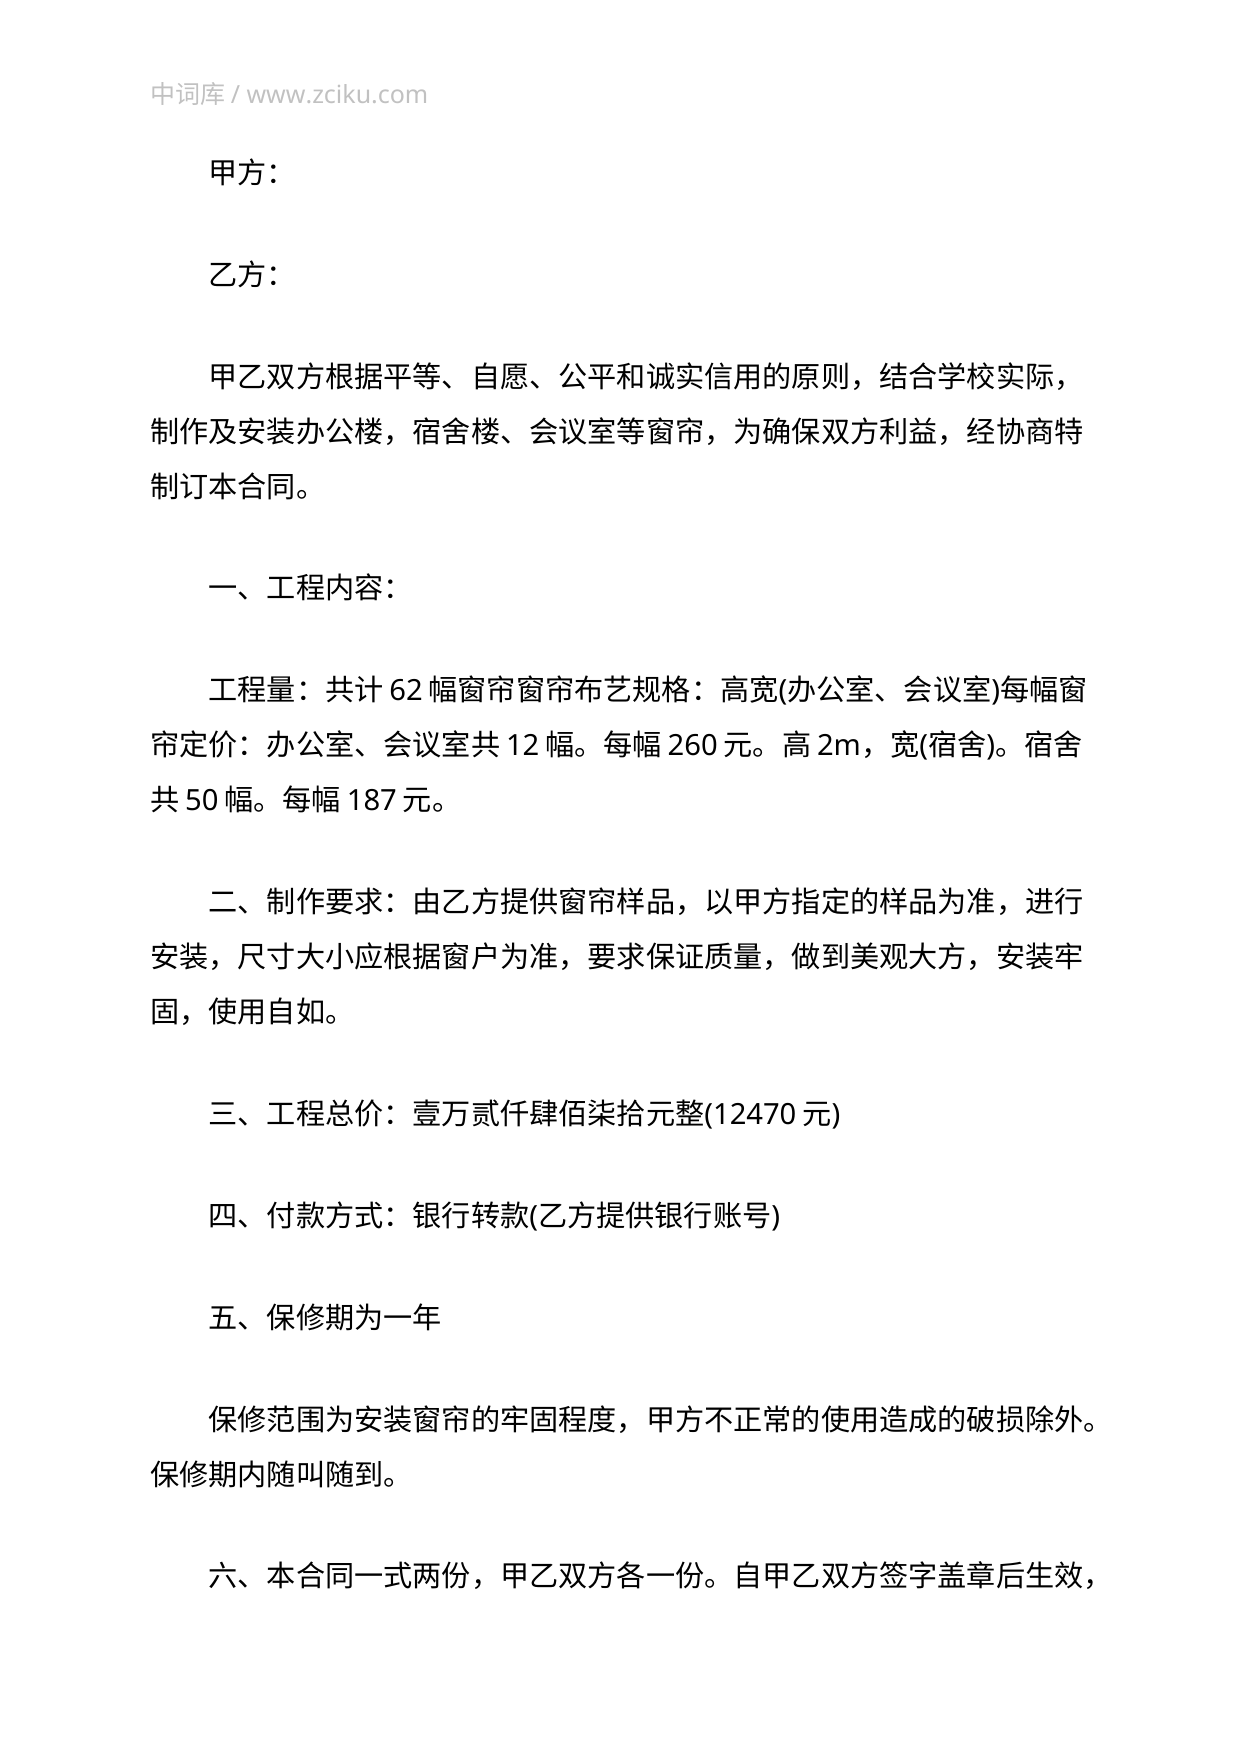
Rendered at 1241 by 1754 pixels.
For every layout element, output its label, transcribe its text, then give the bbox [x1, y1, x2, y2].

text 二、制作要求：由乙方提供窗帘样品，以甲方指定的样品为准，进行安装，尺寸大小应根据窗户为准，要求保证质量，做到美观大方，安装牢固，使用自如。 [150, 879, 1090, 1031]
text 乙方： [150, 252, 1090, 294]
text 工程量：共计62幅窗帘窗帘布艺规格：高宽(办公室、会议室)每幅窗帘定价：办公室、会议室共12幅。每幅260元。高2m，宽(宿舍)。宿舍共50幅。每幅187元。 [150, 667, 1090, 819]
text 甲乙双方根据平等、自愿、公平和诚实信用的原则，结合学校实际，制作及安装办公楼，宿舍楼、会议室等窗帘，为确保双方利益，经协商特制订本合同。 [150, 353, 1090, 506]
text 保修范围为安装窗帘的牢固程度，甲方不正常的使用造成的破损除外。保修期内随叫随到。 [150, 1396, 1090, 1493]
text 五、保修期为一年 [150, 1294, 1090, 1337]
text 甲方： [150, 150, 1090, 192]
text 三、工程总价：壹万贰仟肆佰柒拾元整(12470元) [150, 1090, 1090, 1133]
text 四、付款方式：银行转款(乙方提供银行账号) [150, 1192, 1090, 1235]
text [150, 1553, 1090, 1595]
text 一、工程内容： [150, 565, 1090, 607]
